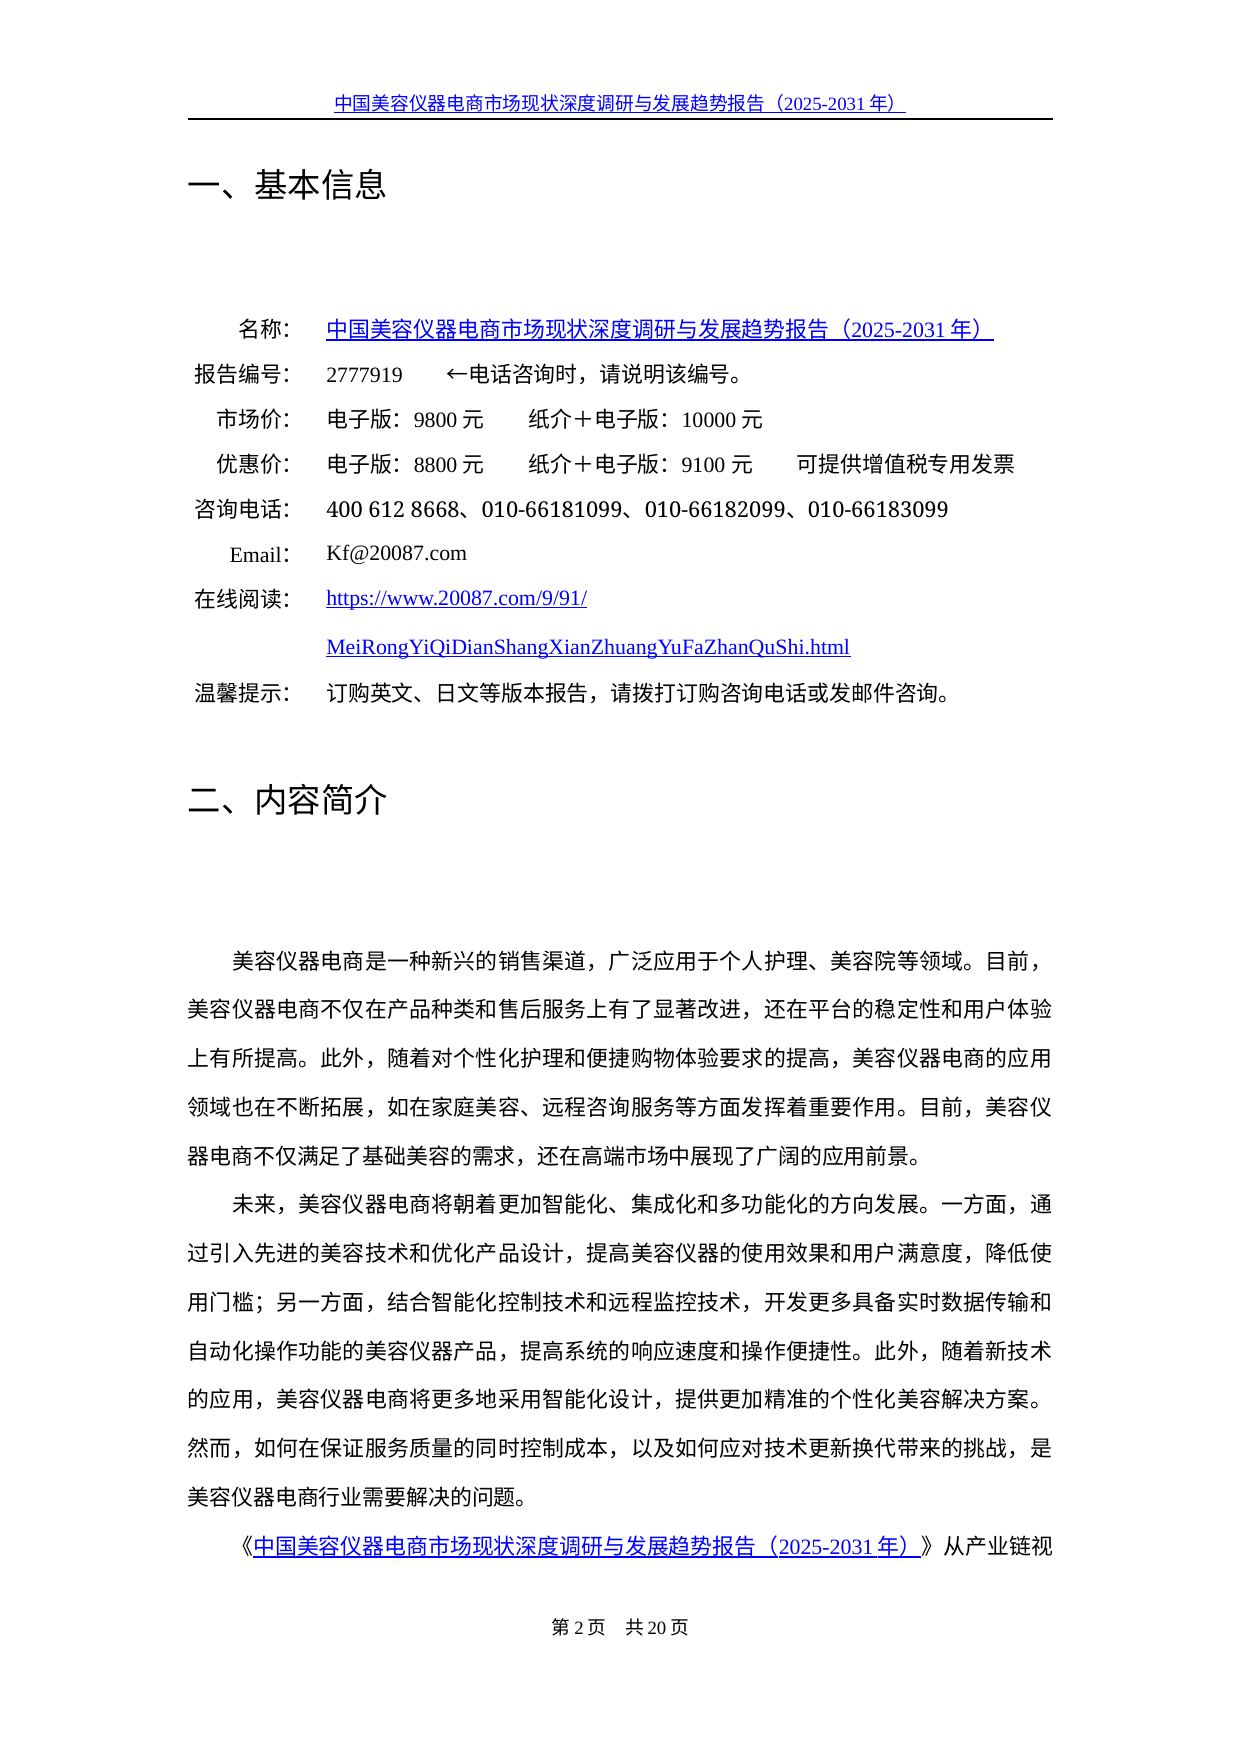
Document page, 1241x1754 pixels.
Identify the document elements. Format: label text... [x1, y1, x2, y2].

table_cell [315, 582, 1073, 675]
table_cell 报告编号： [167, 357, 315, 402]
table_cell Kf@20087.com [315, 537, 1073, 582]
title 一、基本信息 [187, 150, 1053, 215]
table_cell 优惠价： [167, 447, 315, 492]
table_cell 2777919 ←电话咨询时，请说明该编号。 [315, 357, 1073, 402]
table_cell 电子版：8800 元 纸介＋电子版：9100 元 可提供增值税专用发票 [315, 447, 1073, 492]
table_header 名称： [167, 312, 315, 357]
table_cell 温馨提示： [167, 675, 315, 720]
table_cell 咨询电话： [167, 492, 315, 537]
title 二、内容简介 [187, 766, 1053, 831]
table_cell Email： [167, 537, 315, 582]
table_cell 400 612 8668、010-66181099、010-66182099、010-66183099 [315, 492, 1073, 537]
table_cell 在线阅读： [167, 582, 315, 675]
table_cell 订购英文、日文等版本报告，请拨打订购咨询电话或发邮件咨询。 [315, 675, 1073, 720]
table_cell 市场价： [167, 402, 315, 447]
table_header 中国美容仪器电商市场现状深度调研与发展趋势报告（2025-2031年） [315, 312, 1073, 357]
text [187, 943, 1053, 1561]
table_cell 电子版：9800 元 纸介＋电子版：10000 元 [315, 402, 1073, 447]
